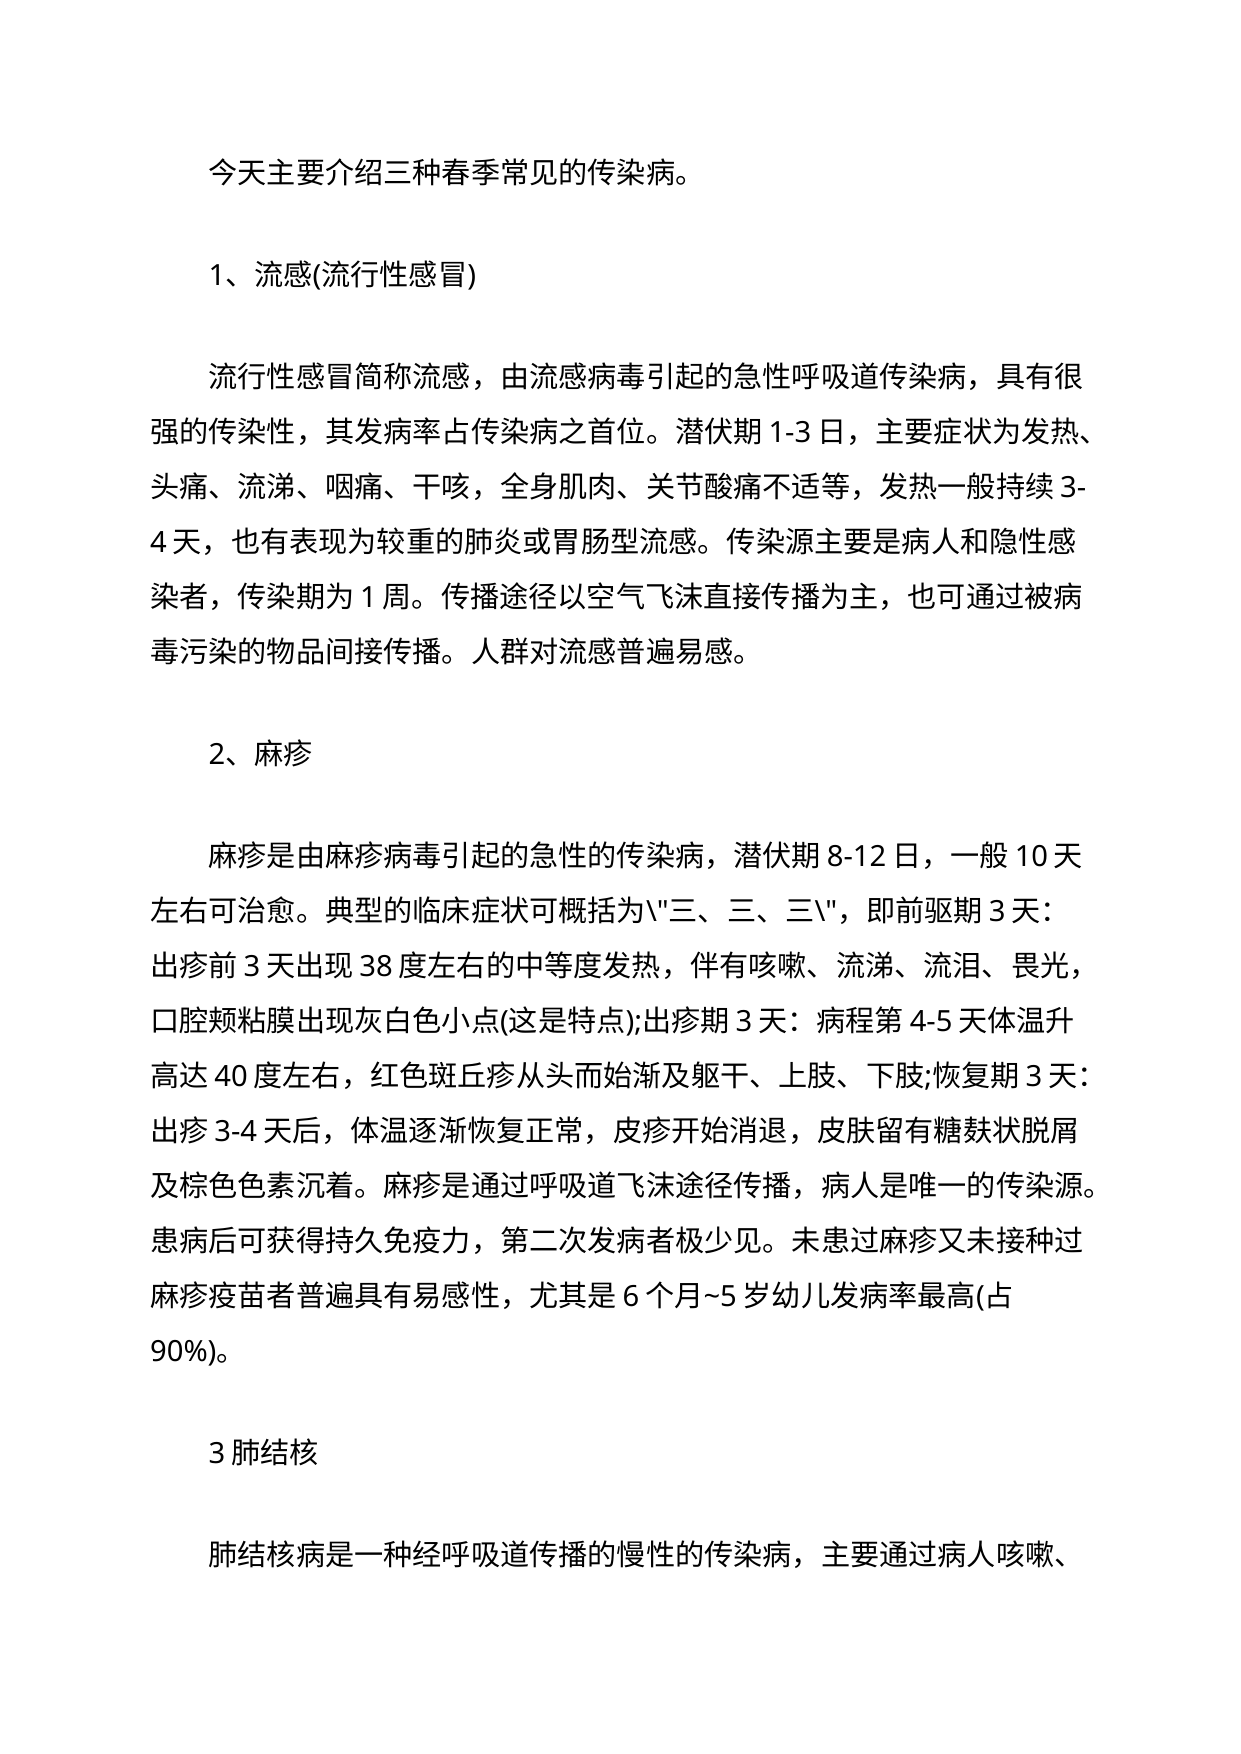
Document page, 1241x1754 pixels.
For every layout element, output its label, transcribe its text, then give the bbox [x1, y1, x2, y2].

text 3肺结核 [150, 1429, 1090, 1472]
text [150, 1531, 1090, 1573]
text 流行性感冒简称流感，由流感病毒引起的急性呼吸道传染病，具有很强的传染性，其发病率占传染病之首位。潜伏期1-3日，主要症状为发热、头痛、流涕、咽痛、干咳，全身肌肉、关节酸痛不适等，发热一般持续3-4天，也有表现为较重的肺炎或胃肠型流感。传染源主要是病人和隐性感染者，传染期为1周。传播途径以空气飞沫直接传播为主，也可通过被病毒污染的物品间接传播。人群对流感普遍易感。 [150, 354, 1090, 671]
text 麻疹是由麻疹病毒引起的急性的传染病，潜伏期8-12日，一般10天左右可治愈。典型的临床症状可概括为\"三、三、三\"，即前驱期3天：出疹前3天出现38度左右的中等度发热，伴有咳嗽、流涕、流泪、畏光，口腔颊粘膜出现灰白色小点(这是特点);出疹期3天：病程第4-5天体温升高达40度左右，红色斑丘疹从头而始渐及躯干、上肢、下肢;恢复期3天：出疹3-4天后，体温逐渐恢复正常，皮疹开始消退，皮肤留有糖麸状脱屑及棕色色素沉着。麻疹是通过呼吸道飞沫途径传播，病人是唯一的传染源。患病后可获得持久免疫力，第二次发病者极少见。未患过麻疹又未接种过麻疹疫苗者普遍具有易感性，尤其是6个月~5岁幼儿发病率最高(占90%)。 [150, 832, 1090, 1369]
text 今天主要介绍三种春季常见的传染病。 [150, 150, 1090, 192]
text 2、麻疹 [150, 730, 1090, 773]
text 1、流感(流行性感冒) [150, 252, 1090, 294]
